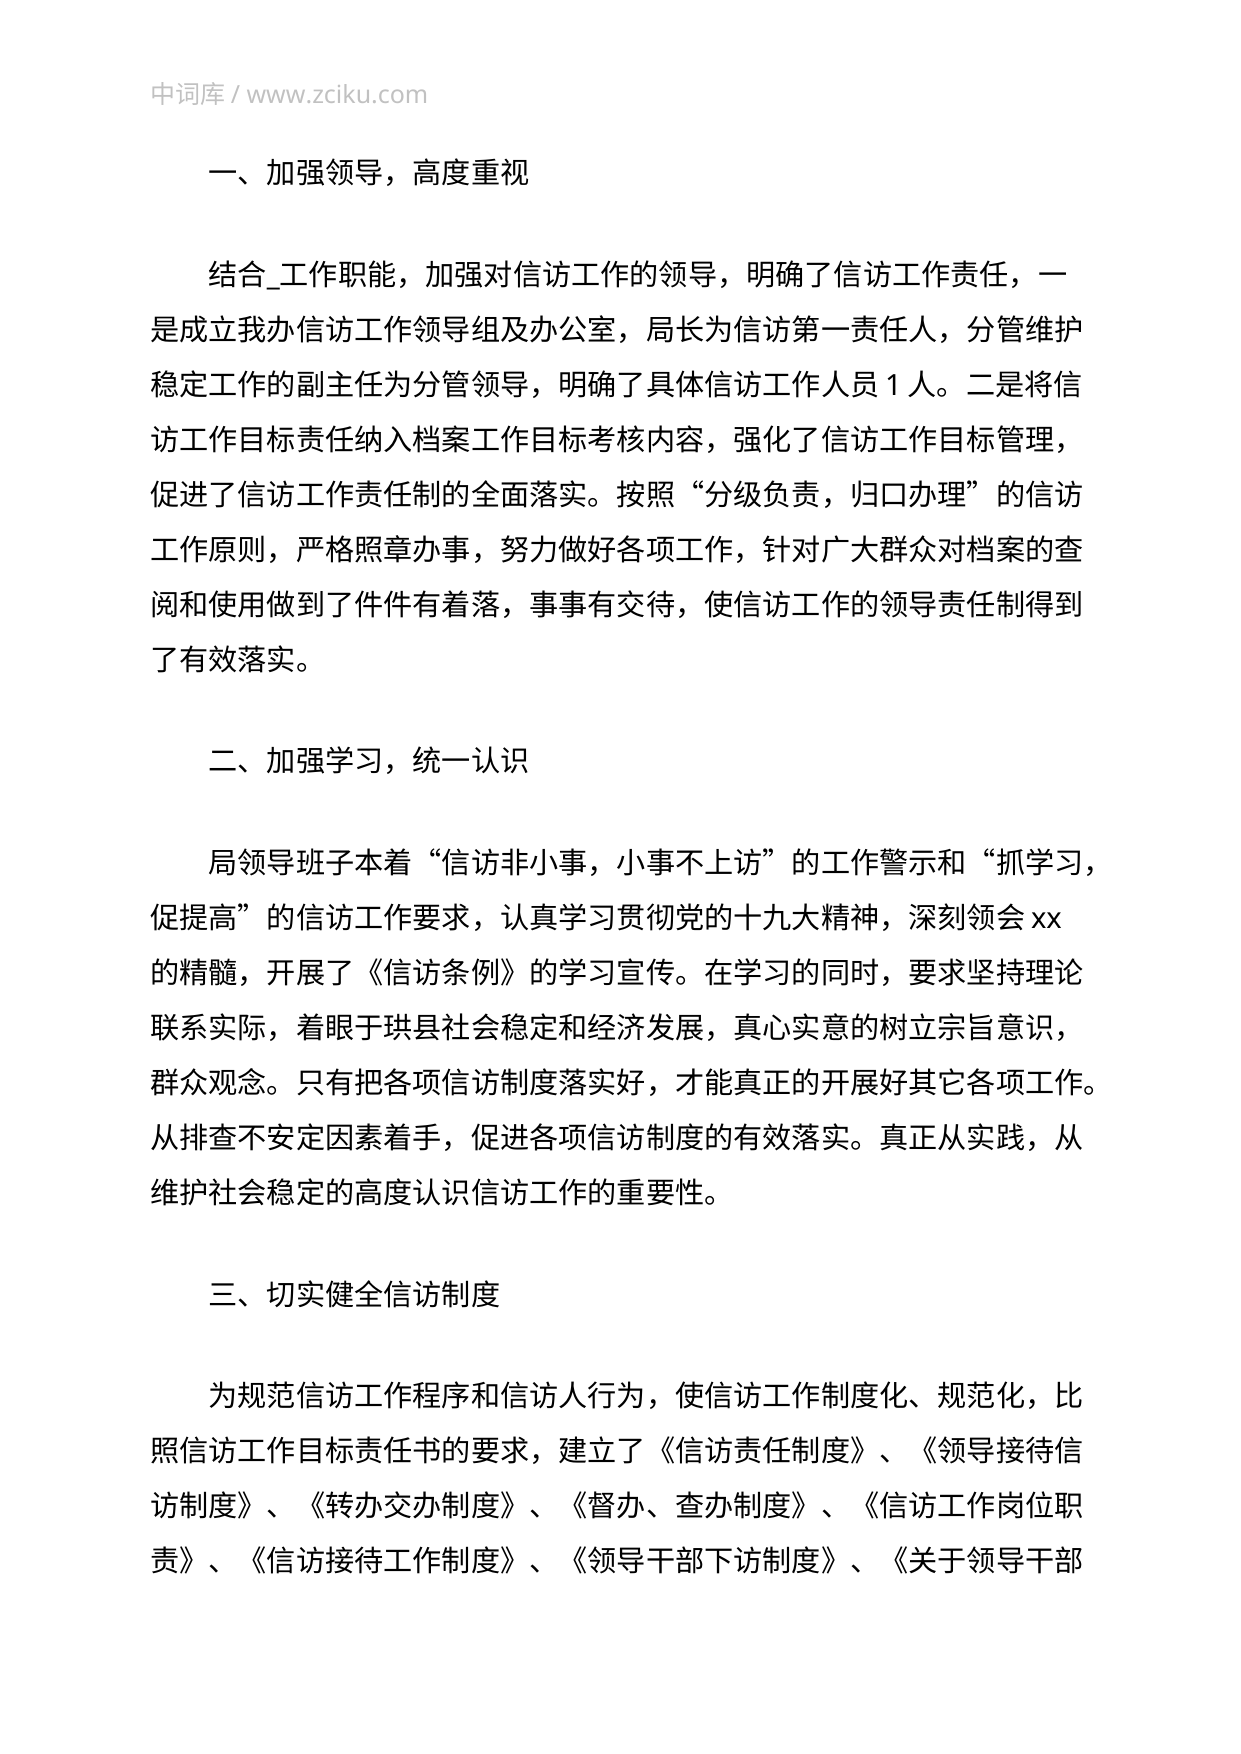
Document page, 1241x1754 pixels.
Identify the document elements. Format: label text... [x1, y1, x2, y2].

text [150, 1373, 1090, 1580]
text 结合_工作职能，加强对信访工作的领导，明确了信访工作责任，一是成立我办信访工作领导组及办公室，局长为信访第一责任人，分管维护稳定工作的副主任为分管领导，明确了具体信访工作人员1人。二是将信访工作目标责任纳入档案工作目标考核内容，强化了信访工作目标管理，促进了信访工作责任制的全面落实。按照“分级负责，归口办理”的信访工作原则，严格照章办事，努力做好各项工作，针对广大群众对档案的查阅和使用做到了件件有着落，事事有交待，使信访工作的领导责任制得到了有效落实。 [150, 252, 1090, 678]
text 二、加强学习，统一认识 [150, 738, 1090, 780]
text 局领导班子本着“信访非小事，小事不上访”的工作警示和“抓学习，促提高”的信访工作要求，认真学习贯彻党的十九大精神，深刻领会xx的精髓，开展了《信访条例》的学习宣传。在学习的同时，要求坚持理论联系实际，着眼于珙县社会稳定和经济发展，真心实意的树立宗旨意识，群众观念。只有把各项信访制度落实好，才能真正的开展好其它各项工作。从排查不安定因素着手，促进各项信访制度的有效落实。真正从实践，从维护社会稳定的高度认识信访工作的重要性。 [150, 840, 1090, 1212]
text 三、切实健全信访制度 [150, 1271, 1090, 1313]
text 一、加强领导，高度重视 [150, 150, 1090, 192]
